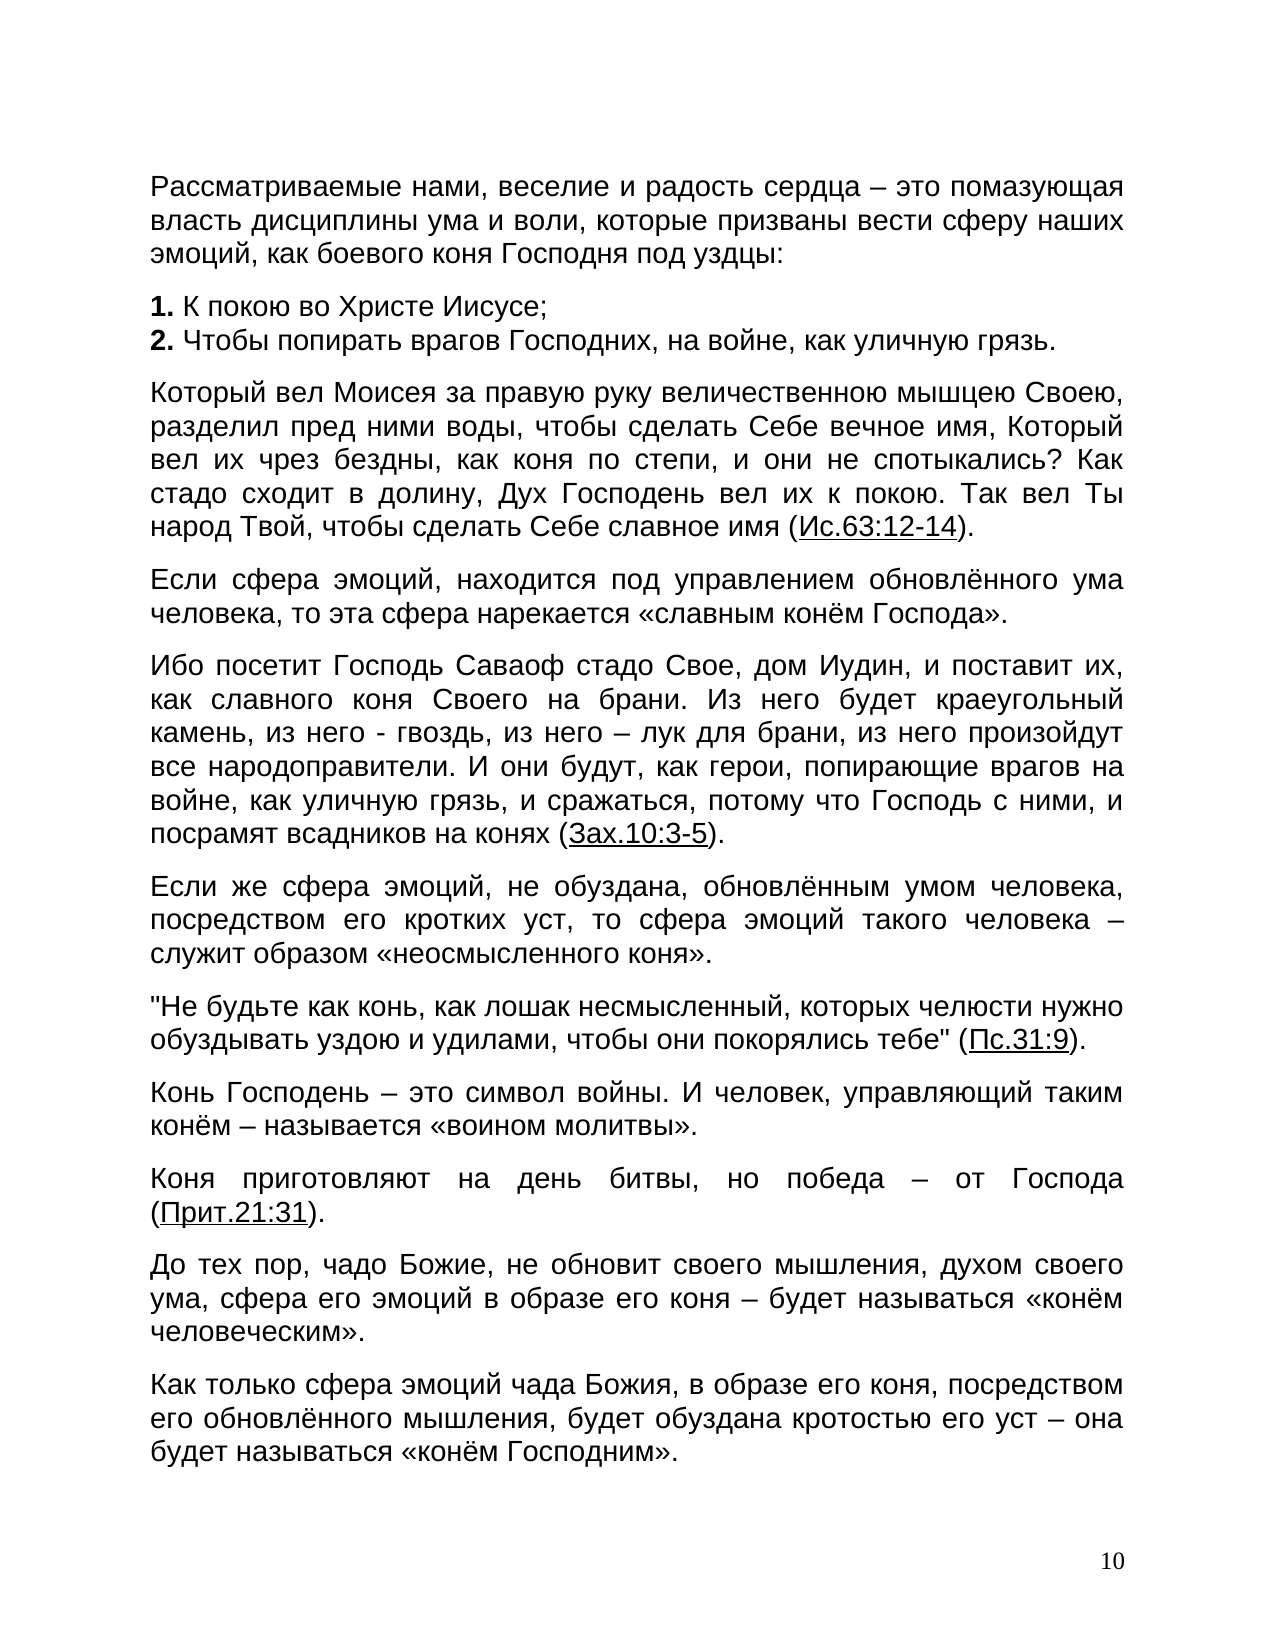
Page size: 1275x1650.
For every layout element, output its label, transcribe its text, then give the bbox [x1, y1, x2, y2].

text Если сфера эмоций, находится под управлением обновлённого ума человека, то эта сфера нарекается «славным конём Господа». [150, 562, 1125, 629]
text Конь Господень – это символ войны. И человек, управляющий таким конём – называется «воином молитвы». [150, 1075, 1125, 1142]
text 1. К покою во Христе Иисусе; [150, 289, 1125, 322]
text Который вел Моисея за правую руку величественною мышцею Своею, разделил пред ними воды, чтобы сделать Себе вечное имя, Который вел их чрез бездны, как коня по степи, и они не спотыкались? Как стадо сходит в долину, Дух Господень вел их к покою. Так вел Ты народ Твой, чтобы сделать Себе славное имя (Ис.63:12-14). [150, 375, 1125, 543]
text Ибо посетит Господь Саваоф стадо Свое, дом Иудин, и поставит их, как славного коня Своего на брани. Из него будет краеугольный камень, из него - гвоздь, из него – лук для брани, из него произойдут все народоправители. И они будут, как герои, попирающие врагов на войне, как уличную грязь, и сражаться, потому что Господь с ними, и посрамят всадников на конях (Зах.10:3-5). [150, 648, 1125, 849]
text Если же сфера эмоций, не обуздана, обновлённым умом человека, посредством его кротких уст, то сфера эмоций такого человека – служит образом «неосмысленного коня». [150, 869, 1125, 969]
text "Не будьте как конь, как лошак несмысленный, которых челюсти нужно обуздывать уздою и удилами, чтобы они покорялись тебе" (Пс.31:9). [150, 988, 1125, 1056]
text До тех пор, чадо Божие, не обновит своего мышления, духом своего ума, сфера его эмоций в образе его коня – будет называться «конём человеческим». [150, 1247, 1125, 1348]
text Коня приготовляют на день битвы, но победа – от Господа (Прит.21:31). [150, 1161, 1125, 1228]
text Как только сфера эмоций чада Божия, в образе его коня, посредством его обновлённого мышления, будет обуздана кротостью его уст – она будет называться «конём Господним». [150, 1367, 1125, 1468]
text Рассматриваемые нами, веселие и радость сердца – это помазующая власть дисциплины ума и воли, которые призваны вести сферу наших эмоций, как боевого коня Господня под уздцы: [150, 169, 1125, 270]
text 2. Чтобы попирать врагов Господних, на войне, как уличную грязь. [150, 322, 1125, 356]
